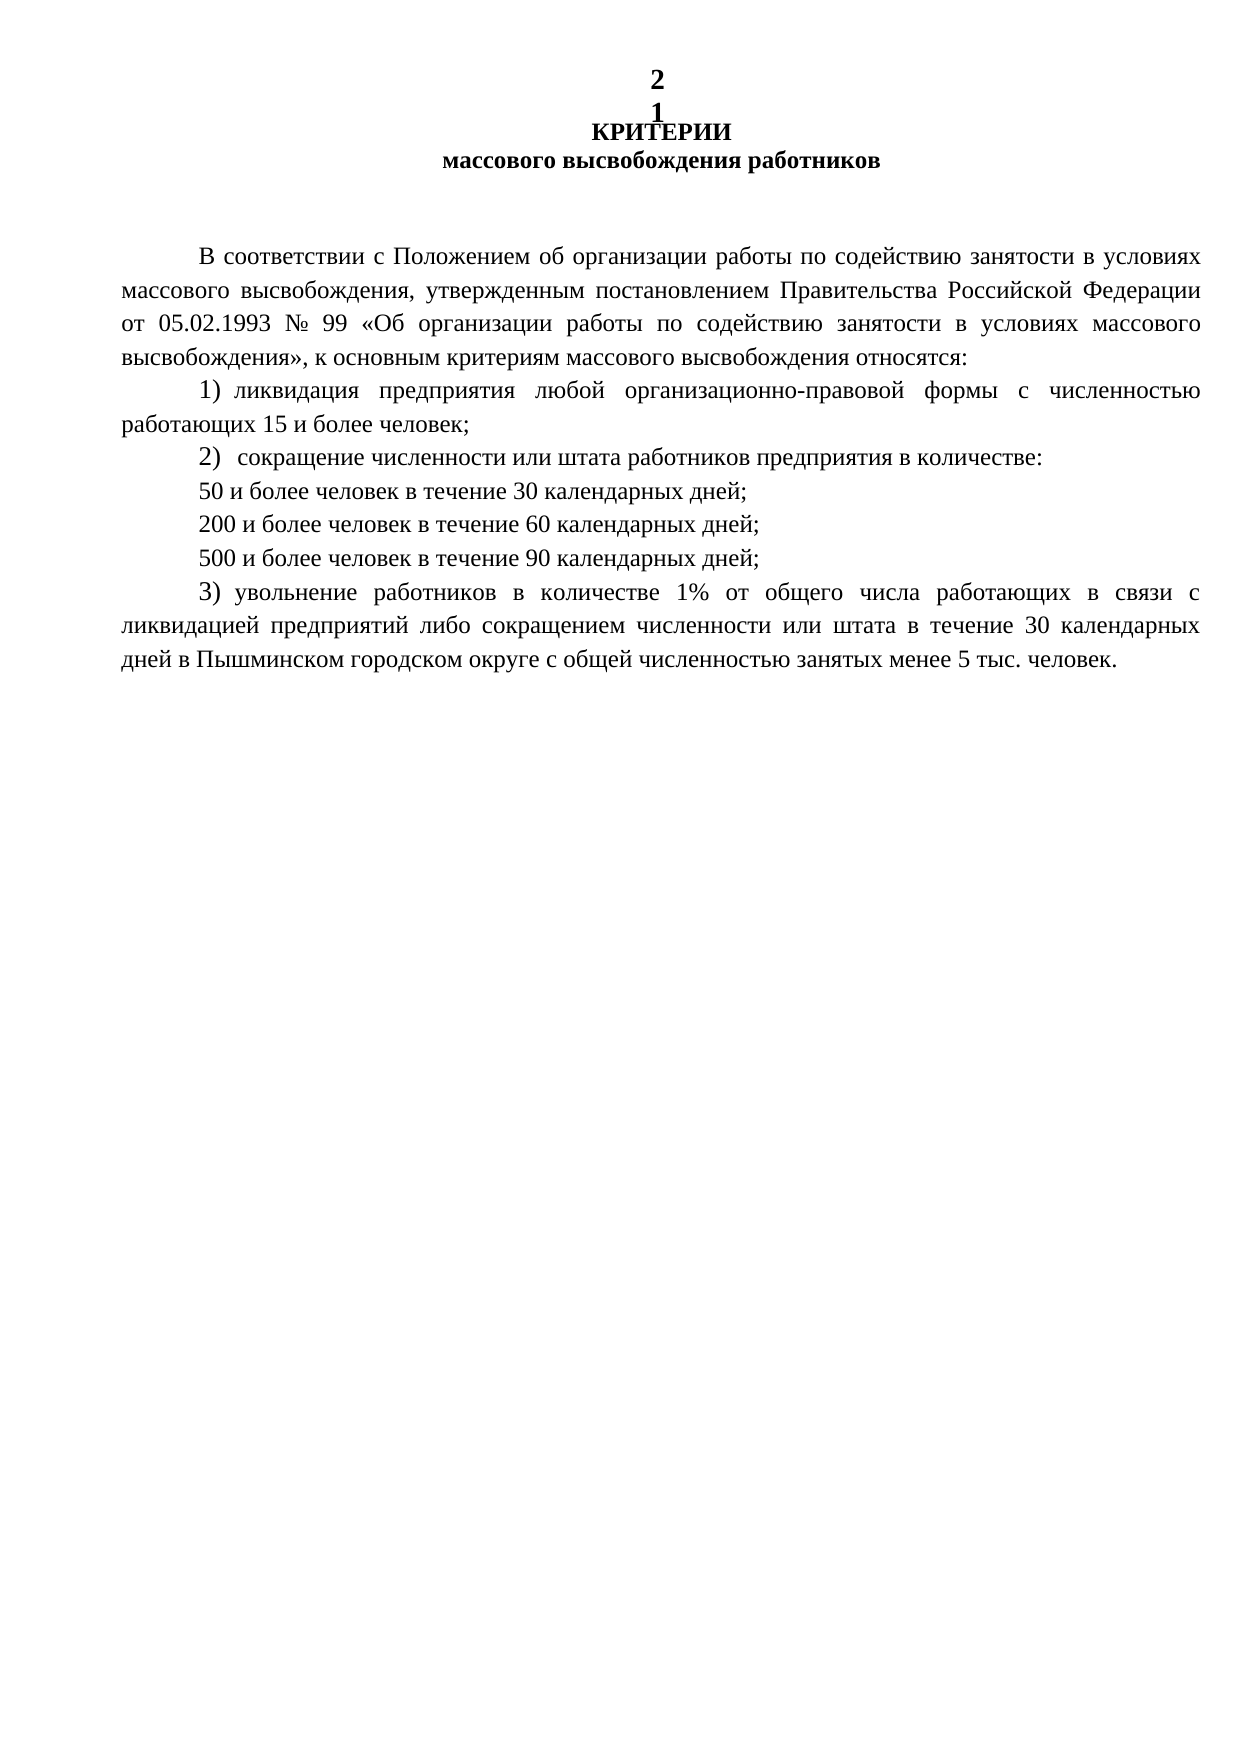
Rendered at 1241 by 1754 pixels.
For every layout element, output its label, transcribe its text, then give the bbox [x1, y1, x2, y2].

text 500 и более человек в течение 90 календарных дней; [121, 540, 1202, 573]
text КРИТЕРИИ [121, 119, 1202, 146]
list сокращение численности или штата работников предприятия в количестве: [121, 439, 1202, 473]
list ликвидация предприятия любой организационно-правовой формы с численностью работающих 15 и более человек; [121, 372, 1202, 439]
text 50 и более человек в течение 30 календарных дней; [121, 473, 1202, 506]
text В соответствии с Положением об организации работы по содействию занятости в условиях массового высвобождения, утвержденным постановлением Правительства Российской Федерации от 05.02.1993 № 99 «Об организации работы по содействию занятости в условиях массового высвобождения», к основным критериям массового высвобождения относятся: [121, 238, 1202, 372]
list увольнение работников в количестве 1% от общего числа работающих в связи с ликвидацией предприятий либо сокращением численности или штата в течение 30 календарных дней в Пышминском городском округе с общей численностью занятых менее 5 тыс. человек. [121, 573, 1202, 674]
text 200 и более человек в течение 60 календарных дней; [121, 506, 1202, 540]
text массового высвобождения работников [121, 146, 1202, 173]
